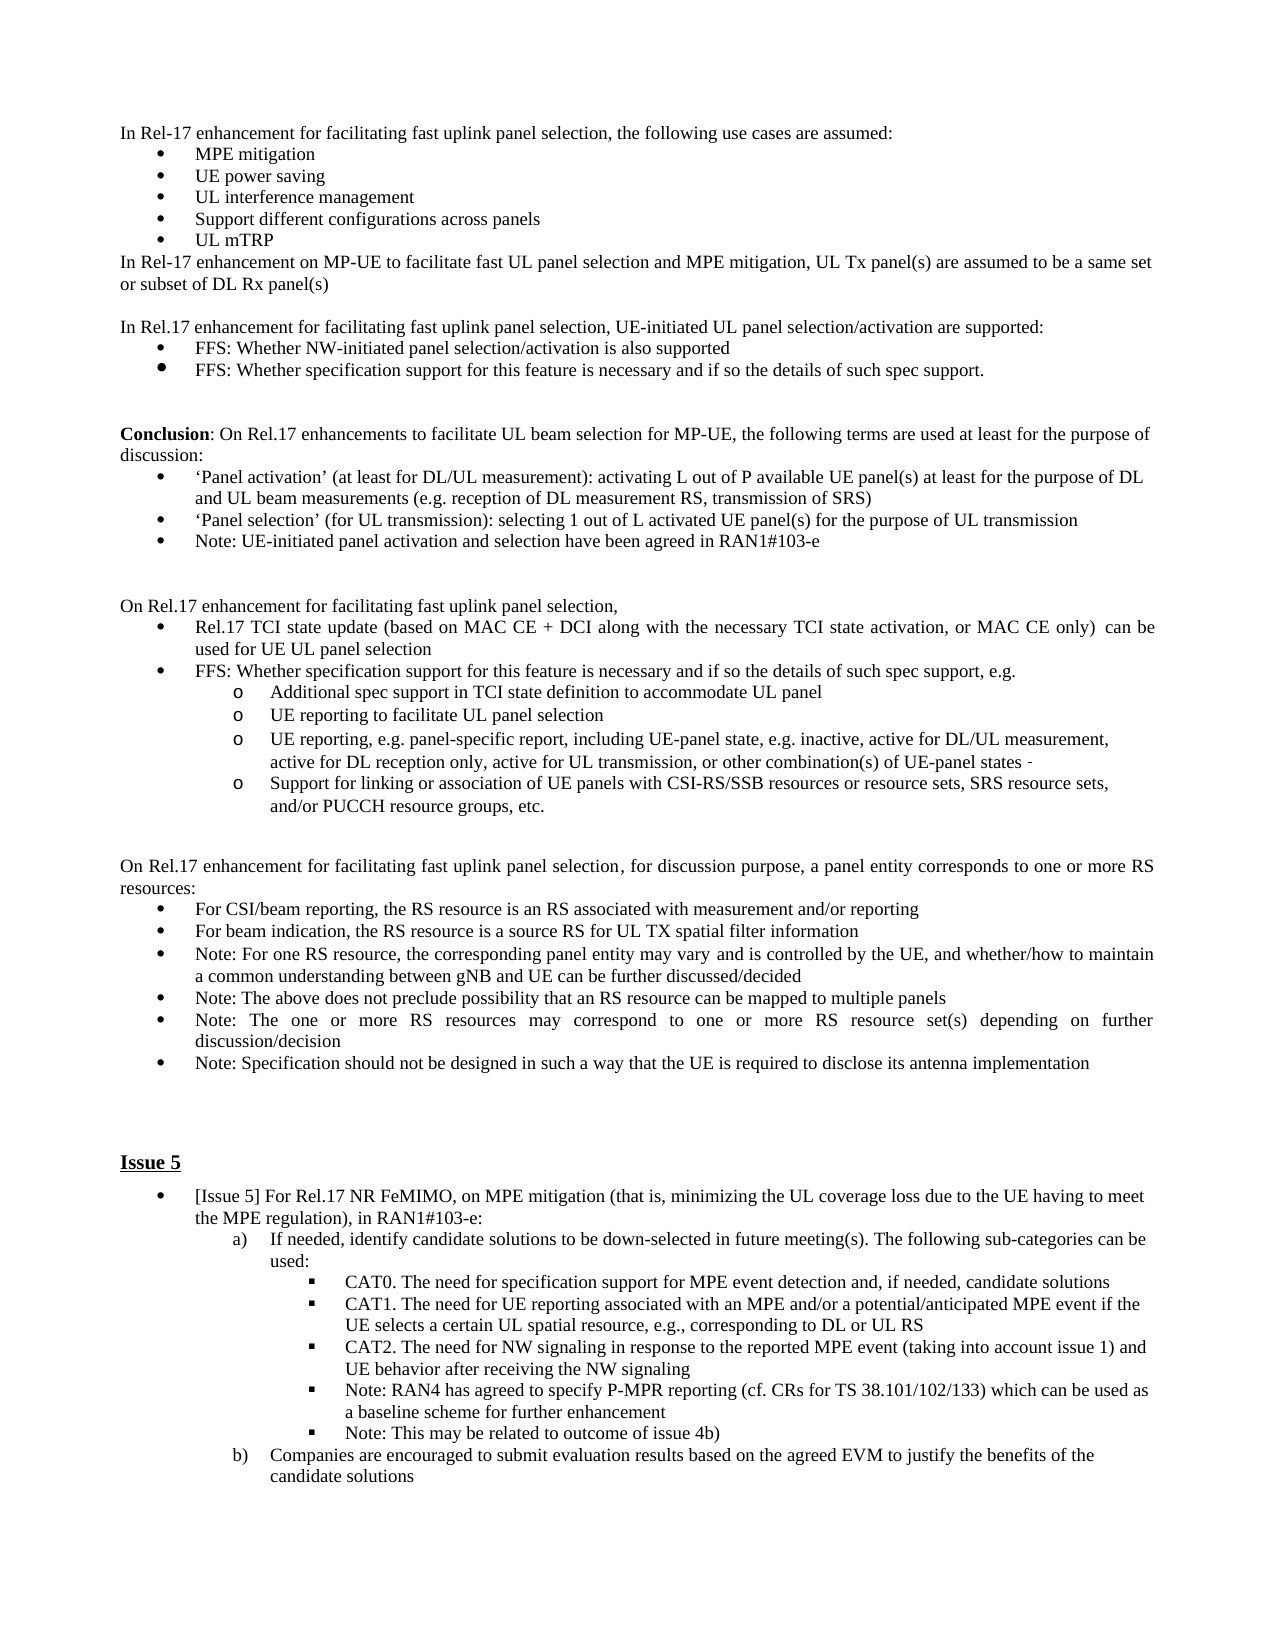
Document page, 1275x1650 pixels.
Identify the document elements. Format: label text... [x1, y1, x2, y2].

list CAT0. The need for specification support for MPE event detection and, if needed, candidate solutions [307, 1271, 1155, 1293]
text Issue 5 [120, 1150, 1155, 1174]
text In Rel-17 enhancement on MP-UE to facilitate fast UL panel selection and MPE mitigation, UL Tx panel(s) are assumed to be a same set or subset of DL Rx panel(s) [120, 251, 1155, 294]
list Note: Specification should not be designed in such a way that the UE is required to disclose its antenna implementation [157, 1052, 1155, 1073]
list ‘Panel selection’ (for UL transmission): selecting 1 out of L activated UE panel(s) for the purpose of UL transmission [157, 509, 1155, 530]
list UE reporting, e.g. panel-specific report, including UE-panel state, e.g. inactive, active for DL/UL measurement, active for DL reception only, active for UL transmission, or other combination(s) of UE-panel states [232, 727, 1155, 772]
list Note: UE-initiated panel activation and selection have been agreed in RAN1#103-e [157, 530, 1155, 552]
text On Rel.17 enhancement for facilitating fast uplink panel selection, [120, 595, 1155, 616]
list CAT1. The need for UE reporting associated with an MPE and/or a potential/anticipated MPE event if the UE selects a certain UL spatial resource, e.g., corresponding to DL or UL RS [307, 1293, 1155, 1336]
list UL interference management [157, 186, 1155, 208]
list Note: For one RS resource, the corresponding panel entity may vary and is controlled by the UE, and whether/how to maintain a common understanding between gNB and UE can be further discussed/decided [157, 941, 1155, 987]
text In Rel.17 enhancement for facilitating fast uplink panel selection, UE-initiated UL panel selection/activation are supported: [120, 316, 1155, 337]
list For CSI/beam reporting, the RS resource is an RS associated with measurement and/or reporting [157, 898, 1155, 920]
list Note: This may be related to outcome of issue 4b) [307, 1422, 1155, 1444]
list If needed, identify candidate solutions to be down-selected in future meeting(s). The following sub-categories can be used: [232, 1228, 1155, 1271]
list Support different configurations across panels [157, 208, 1155, 229]
list FFS: Whether NW-initiated panel selection/activation is also supported [157, 337, 1155, 359]
list FFS: Whether specification support for this feature is necessary and if so the details of such spec support. [157, 359, 1155, 382]
list [Issue 5] For Rel.17 NR FeMIMO, on MPE mitigation (that is, minimizing the UL coverage loss due to the UE having to meet the MPE regulation), in RAN1#103-e: [157, 1185, 1155, 1228]
list FFS: Whether specification support for this feature is necessary and if so the details of such spec support, e.g. [157, 659, 1155, 681]
text In Rel-17 enhancement for facilitating fast uplink panel selection, the following use cases are assumed: [120, 122, 1155, 143]
list UL mTRP [157, 229, 1155, 251]
list UE power saving [157, 165, 1155, 186]
list For beam indication, the RS resource is a source RS for UL TX spatial filter information [157, 920, 1155, 941]
list UE reporting to facilitate UL panel selection [232, 704, 1155, 727]
list CAT2. The need for NW signaling in response to the reported MPE event (taking into account issue 1) and UE behavior after receiving the NW signaling [307, 1336, 1155, 1379]
list MPE mitigation [157, 143, 1155, 165]
list Rel.17 TCI state update (based on MAC CE + DCI along with the necessary TCI state activation, or MAC CE only) can be used for UE UL panel selection [157, 616, 1155, 659]
list Support for linking or association of UE panels with CSI-RS/SSB resources or resource sets, SRS resource sets, and/or PUCCH resource groups, etc. [232, 772, 1155, 817]
list Note: The above does not preclude possibility that an RS resource can be mapped to multiple panels [157, 987, 1155, 1008]
text Conclusion: On Rel.17 enhancements to facilitate UL beam selection for MP-UE, the following terms are used at least for the purpose of discussion: [120, 422, 1155, 466]
list Companies are encouraged to submit evaluation results based on the agreed EVM to justify the benefits of the candidate solutions [232, 1444, 1155, 1487]
list Note: The one or more RS resources may correspond to one or more RS resource set(s) depending on further discussion/decision [157, 1008, 1155, 1052]
text On Rel.17 enhancement for facilitating fast uplink panel selection, for discussion purpose, a panel entity corresponds to one or more RS resources: [120, 855, 1155, 898]
list Note: RAN4 has agreed to specify P-MPR reporting (cf. CRs for TS 38.101/102/133) which can be used as a baseline scheme for further enhancement [307, 1379, 1155, 1422]
list ‘Panel activation’ (at least for DL/UL measurement): activating L out of P available UE panel(s) at least for the purpose of DL and UL beam measurements (e.g. reception of DL measurement RS, transmission of SRS) [157, 466, 1155, 509]
list Additional spec support in TCI state definition to accommodate UL panel [232, 681, 1155, 704]
